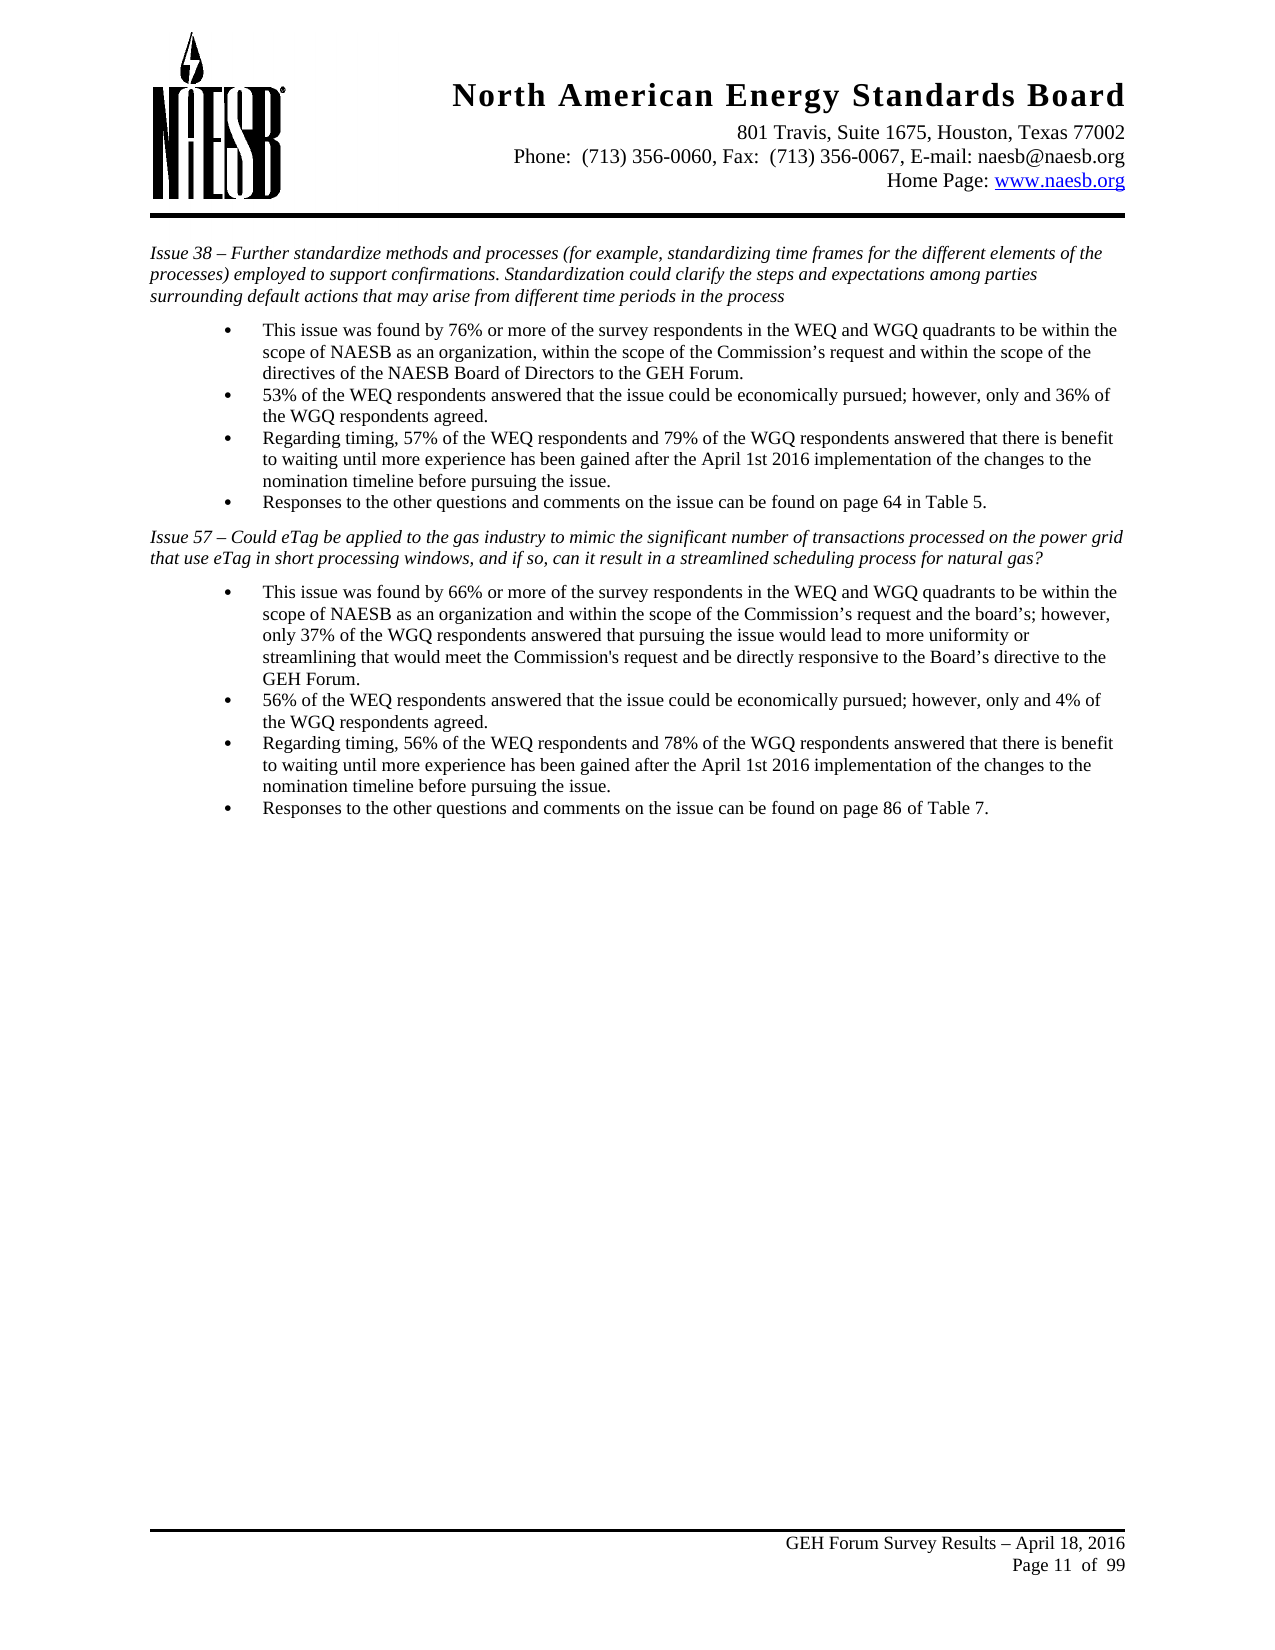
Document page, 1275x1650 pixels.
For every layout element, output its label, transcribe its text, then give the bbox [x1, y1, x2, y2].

list This issue was found by 76% or more of the survey respondents in the WEQ and WGQ quadrants to be within the scope of NAESB as an organization, within the scope of the Commission’s request and within the scope of the directives of the NAESB Board of Directors to the GEH Forum. [225, 319, 1125, 384]
picture [149, 32, 399, 254]
list Regarding timing, 56% of the WEQ respondents and 78% of the WGQ respondents answered that there is benefit to waiting until more experience has been gained after the April 1st 2016 implementation of the changes to the nomination timeline before pursuing the issue. [225, 732, 1125, 797]
list 53% of the WEQ respondents answered that the issue could be economically pursued; however, only and 36% of the WGQ respondents agreed. [225, 384, 1125, 427]
list Responses to the other questions and comments on the issue can be found on page 86 of Table 7. [225, 797, 1125, 818]
list Regarding timing, 57% of the WEQ respondents and 79% of the WGQ respondents answered that there is benefit to waiting until more experience has been gained after the April 1st 2016 implementation of the changes to the nomination timeline before pursuing the issue. [225, 427, 1125, 491]
text Issue 38 – Further standardize methods and processes (for example, standardizing time frames for the different elements of the processes) employed to support confirmations. Standardization could clarify the steps and expectations among parties surrounding default actions that may arise from different time periods in the process [150, 242, 1125, 306]
text Issue 57 – Could eTag be applied to the gas industry to mimic the significant number of transactions processed on the power grid that use eTag in short processing windows, and if so, can it result in a streamlined scheduling process for natural gas? [150, 526, 1125, 569]
list This issue was found by 66% or more of the survey respondents in the WEQ and WGQ quadrants to be within the scope of NAESB as an organization and within the scope of the Commission’s request and the board’s; however, only 37% of the WGQ respondents answered that pursuing the issue would lead to more uniformity or streamlining that would meet the Commission's request and be directly responsive to the Board’s directive to the GEH Forum. [225, 581, 1125, 689]
list Responses to the other questions and comments on the issue can be found on page 64 in Table 5. [225, 491, 1125, 513]
list 56% of the WEQ respondents answered that the issue could be economically pursued; however, only and 4% of the WGQ respondents agreed. [225, 689, 1125, 732]
